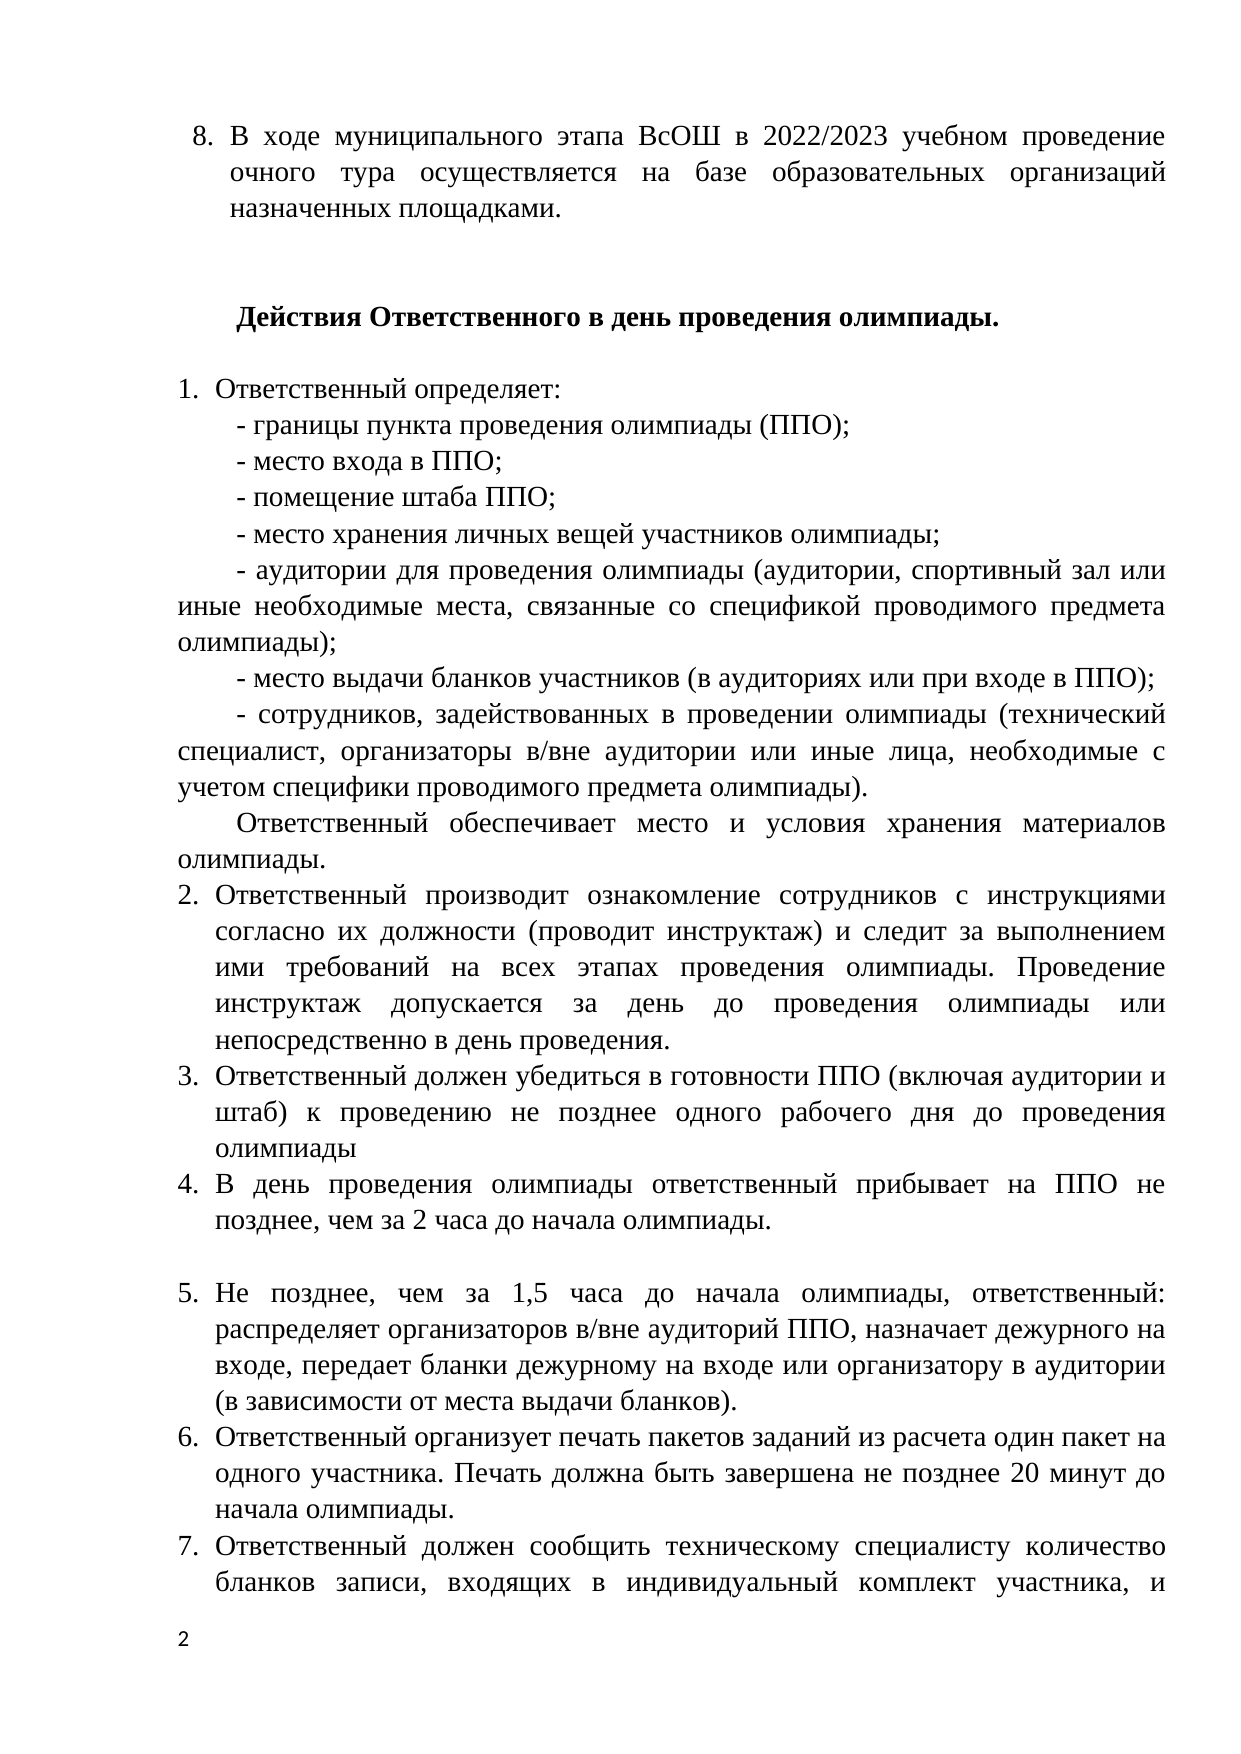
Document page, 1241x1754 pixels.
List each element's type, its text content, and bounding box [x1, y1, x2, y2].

list - помещение штаба ППО; [177, 479, 1167, 513]
list - место входа в ППО; [177, 443, 1167, 477]
list Ответственный определяет: [177, 371, 1167, 405]
list Ответственный обеспечивает место и условия хранения материалов олимпиады. [177, 805, 1167, 874]
list - место выдачи бланков участников (в аудиториях или при входе в ППО); [177, 660, 1167, 694]
list В ходе муниципального этапа ВсОШ в 2022/2023 учебном проведение очного тура осуществляется на базе образовательных организаций назначенных площадками. [192, 118, 1167, 224]
list Ответственный производит ознакомление сотрудников с инструкциями согласно их должности (проводит инструктаж) и следит за выполнением ими требований на всех этапах проведения олимпиады. Проведение инструктаж допускается за день до проведения олимпиады или непосредственно в день проведения. [177, 877, 1167, 1055]
list В день проведения олимпиады ответственный прибывает на ППО не позднее, чем за 2 часа до начала олимпиады. [177, 1166, 1167, 1236]
list - аудитории для проведения олимпиады (аудитории, спортивный зал или иные необходимые места, связанные со спецификой проводимого предмета олимпиады); [177, 552, 1167, 658]
list Не позднее, чем за 1,5 часа до начала олимпиады, ответственный: распределяет организаторов в/вне аудиторий ППО, назначает дежурного на входе, передает бланки дежурному на входе или организатору в аудитории (в зависимости от места выдачи бланков). [177, 1275, 1167, 1417]
list - сотрудников, задействованных в проведении олимпиады (технический специалист, организаторы в/вне аудитории или иные лица, необходимые с учетом специфики проводимого предмета олимпиады). [177, 696, 1167, 802]
list - место хранения личных вещей участников олимпиады; [177, 516, 1167, 549]
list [177, 1528, 1167, 1597]
list - границы пункта проведения олимпиады (ППО); [177, 407, 1167, 441]
list Ответственный организует печать пакетов заданий из расчета один пакет на одного участника. Печать должна быть завершена не позднее 20 минут до начала олимпиады. [177, 1419, 1167, 1525]
list Ответственный должен убедиться в готовности ППО (включая аудитории и штаб) к проведению не позднее одного рабочего дня до проведения олимпиады [177, 1058, 1167, 1164]
list Действия Ответственного в день проведения олимпиады. [177, 299, 1167, 332]
